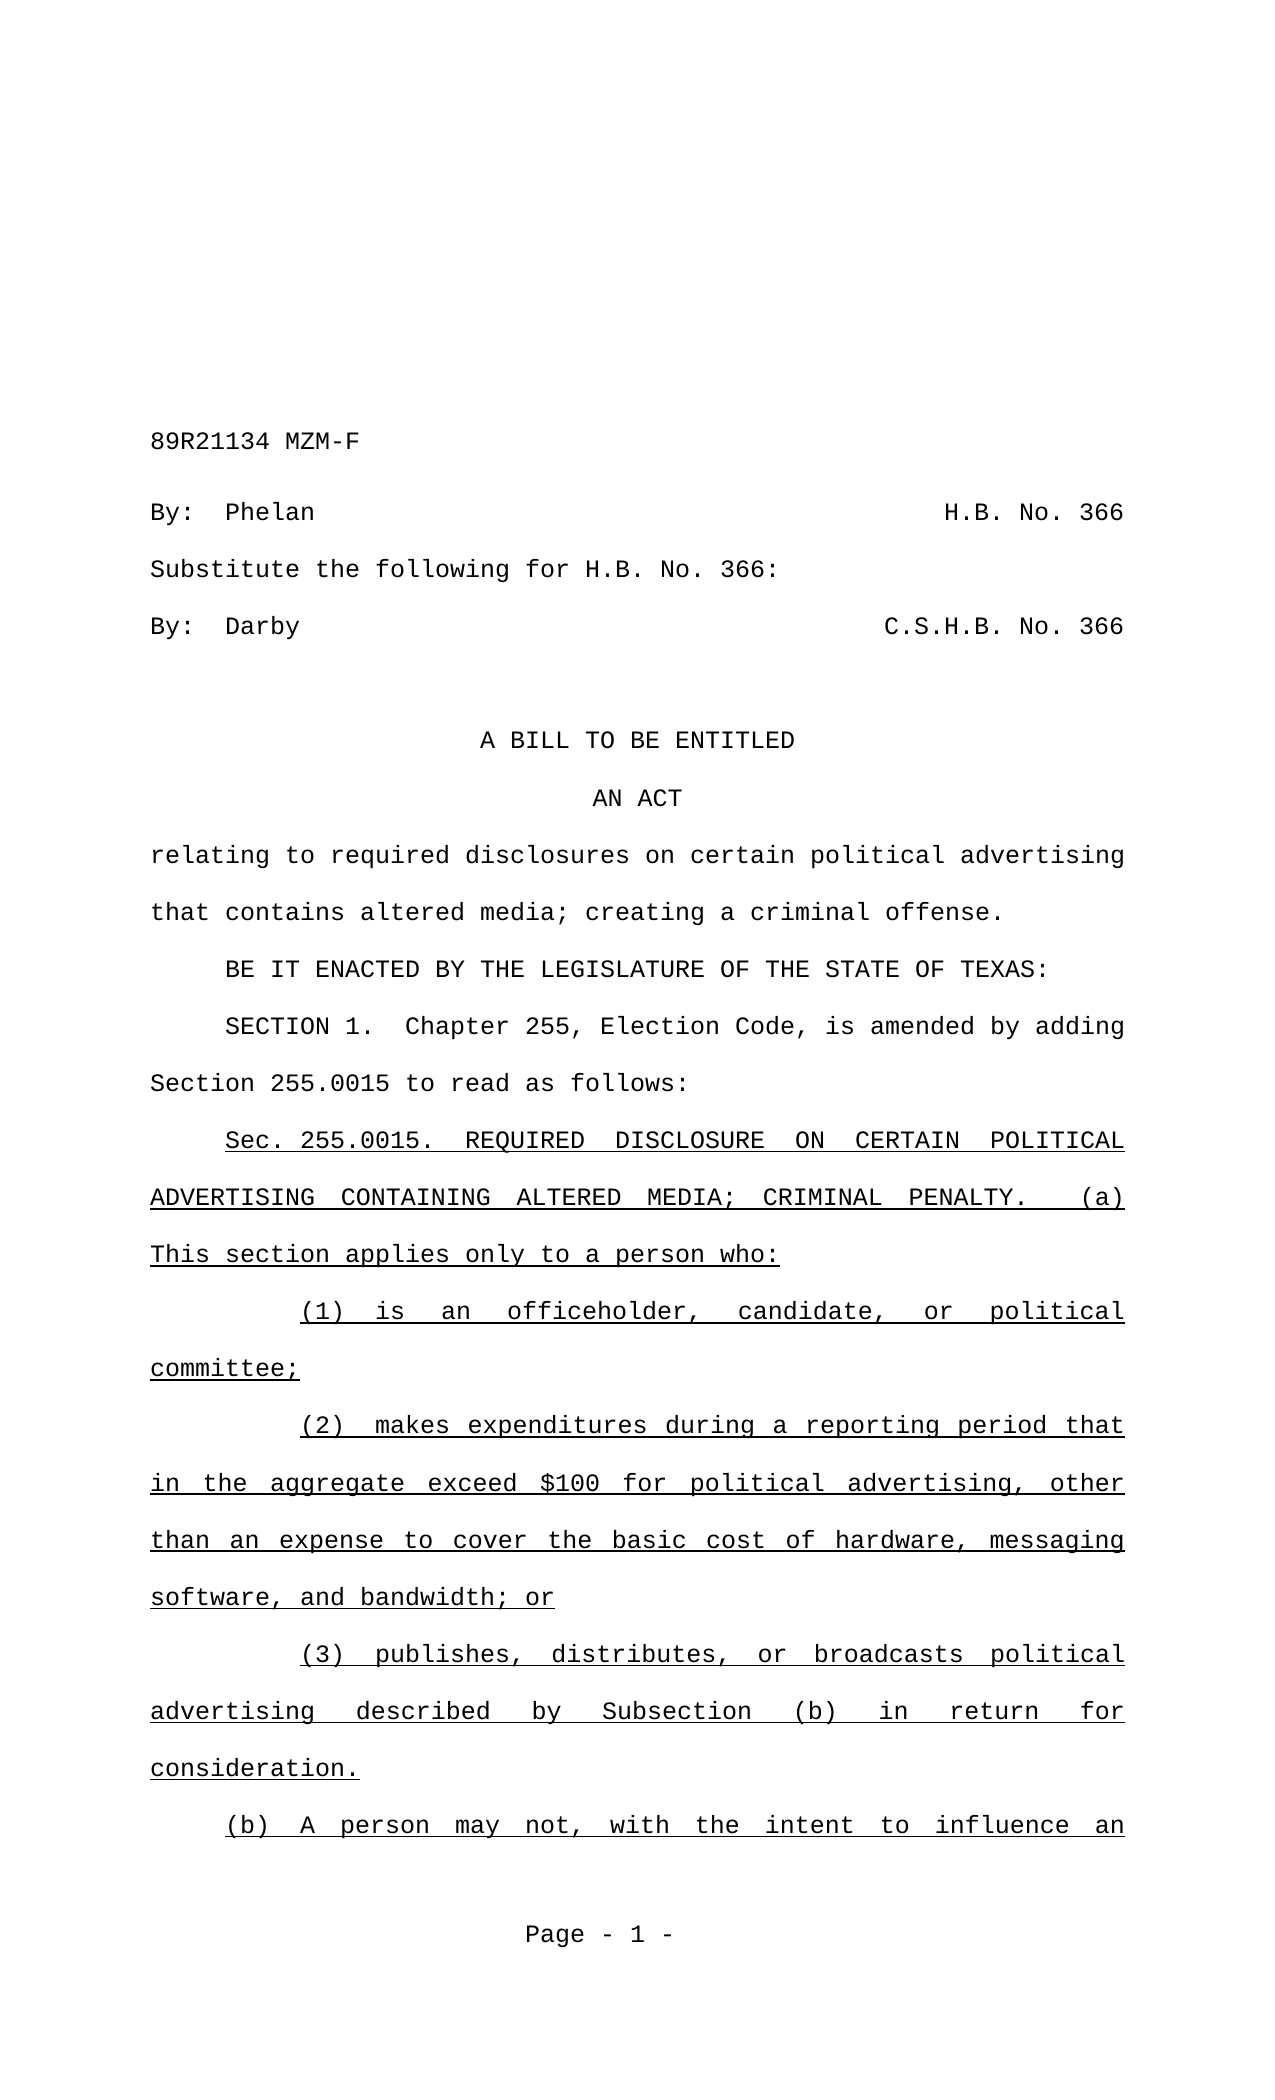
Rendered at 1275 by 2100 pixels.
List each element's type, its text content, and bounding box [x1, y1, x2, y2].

text A BILL TO BE ENTITLED [150, 728, 1125, 756]
text 89R21134 MZM-F [150, 428, 1125, 457]
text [150, 1812, 1125, 1841]
text (2) makes expenditures during a reporting period that in the aggregate exceed $100 for political advertising, other than an expense to cover the basic cost of hardware, messaging software, and bandwidth; or [150, 1413, 1125, 1493]
text (3) publishes, distributes, or broadcasts political advertising described by Subsection (b) in return for consideration. [150, 1723, 1125, 1784]
text (2) makes expenditures during a reporting period that in the aggregate exceed $100 for political advertising, other than an expense to cover the basic cost of hardware, messaging software, and bandwidth; or [150, 1552, 1125, 1613]
text (2) makes expenditures during a reporting period that in the aggregate exceed $100 for political advertising, other than an expense to cover the basic cost of hardware, messaging software, and bandwidth; or [150, 1495, 1125, 1550]
text AN ACT [150, 785, 1125, 813]
text By: Phelan H.B. No. 366 [150, 499, 1125, 528]
text relating to required disclosures on certain political advertising that contains altered media; creating a criminal offense. [150, 842, 1125, 928]
text Sec. 255.0015. REQUIRED DISCLOSURE ON CERTAIN POLITICAL ADVERTISING CONTAINING ALTERED MEDIA; CRIMINAL PENALTY. (a) This section applies only to a person who: [150, 1210, 1125, 1270]
text (1) is an officeholder, candidate, or political committee; [150, 1299, 1125, 1384]
text Sec. 255.0015. REQUIRED DISCLOSURE ON CERTAIN POLITICAL ADVERTISING CONTAINING ALTERED MEDIA; CRIMINAL PENALTY. (a) This section applies only to a person who: [150, 1127, 1125, 1208]
text (3) publishes, distributes, or broadcasts political advertising described by Subsection (b) in return for consideration. [150, 1641, 1125, 1722]
text SECTION 1. Chapter 255, Election Code, is amended by adding Section 255.0015 to read as follows: [150, 1013, 1125, 1099]
text BE IT ENACTED BY THE LEGISLATURE OF THE STATE OF TEXAS: [150, 956, 1125, 985]
text By: Darby C.S.H.B. No. 366 [150, 614, 1125, 642]
text Substitute the following for H.B. No. 366: [150, 557, 1125, 585]
